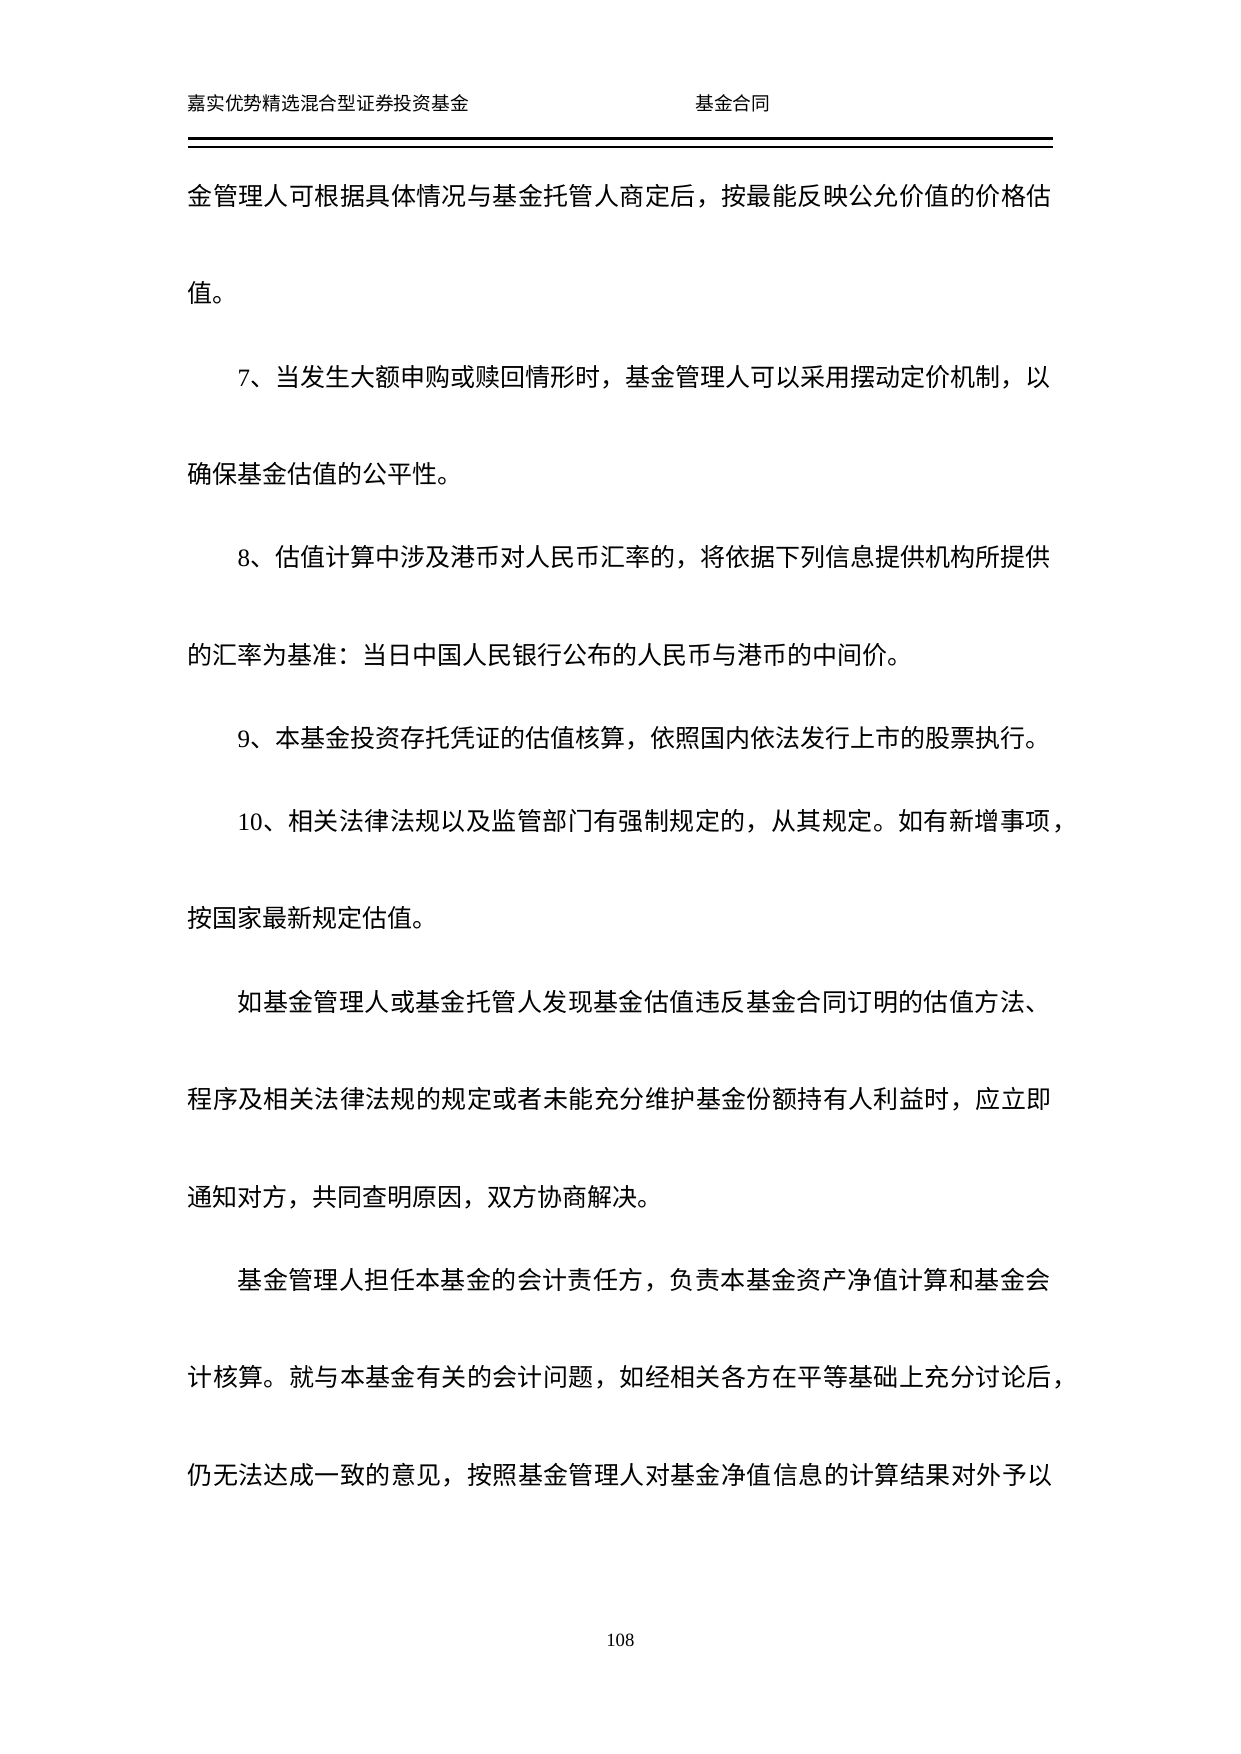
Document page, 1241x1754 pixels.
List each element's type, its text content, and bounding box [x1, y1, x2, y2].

text 9、本基金投资存托凭证的估值核算，依照国内依法发行上市的股票执行。 [187, 704, 1053, 769]
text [187, 162, 1053, 324]
text 8、估值计算中涉及港币对人民币汇率的，将依据下列信息提供机构所提供的汇率为基准：当日中国人民银行公布的人民币与港币的中间价。 [187, 523, 1053, 686]
text 如基金管理人或基金托管人发现基金估值违反基金合同订明的估值方法、程序及相关法律法规的规定或者未能充分维护基金份额持有人利益时，应立即通知对方，共同查明原因，双方协商解决。 [187, 968, 1053, 1228]
text 10、相关法律法规以及监管部门有强制规定的，从其规定。如有新增事项，按国家最新规定估值。 [187, 787, 1053, 949]
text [187, 1246, 1053, 1506]
text 7、当发生大额申购或赎回情形时，基金管理人可以采用摆动定价机制，以确保基金估值的公平性。 [187, 343, 1053, 505]
